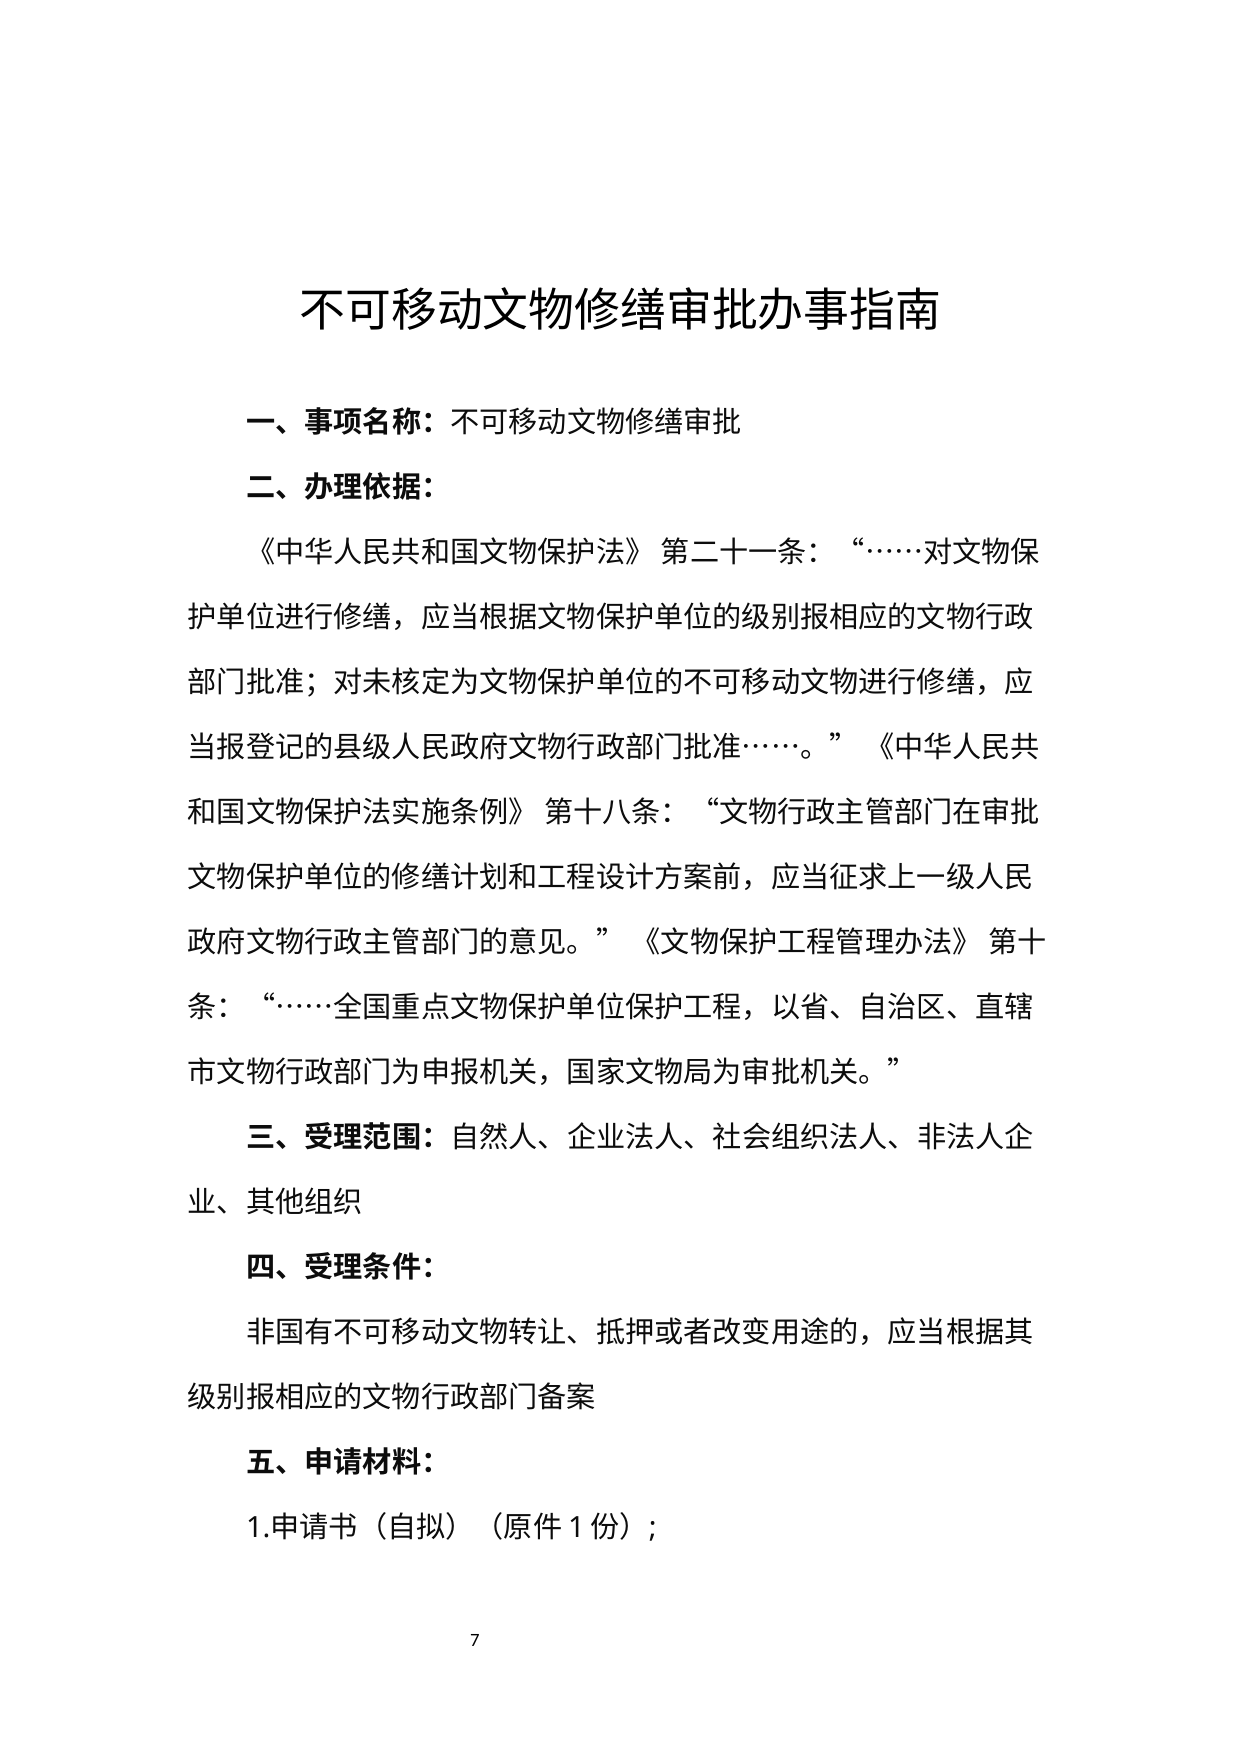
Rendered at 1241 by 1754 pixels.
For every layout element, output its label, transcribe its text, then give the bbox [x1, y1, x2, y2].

text 四、受理条件： [187, 1232, 1053, 1297]
text 二、办理依据： [187, 452, 1053, 517]
text 五、申请材料： [187, 1427, 1053, 1492]
text 一、事项名称：不可移动文物修缮审批 [187, 387, 1053, 452]
text 三、受理范围：自然人、企业法人、社会组织法人、非法人企业、其他组织 [187, 1102, 1053, 1232]
text 1.申请书（自拟）（原件1份）; [187, 1492, 1053, 1557]
text 不可移动文物修缮审批办事指南 [187, 258, 1053, 356]
text 《中华人民共和国文物保护法》 第二十一条：“……对文物保护单位进行修缮，应当根据文物保护单位的级别报相应的文物行政部门批准；对未核定为文物保护单位的不可移动文物进行修缮，应当报登记的县级人民政府文物行政部门批准……。” 《中华人民共和国文物保护法实施条例》 第十八条：“文物行政主管部门在审批文物保护单位的修缮计划和工程设计方案前，应当征求上一级人民政府文物行政主管部门的意见。” 《文物保护工程管理办法》 第十条：“……全国重点文物保护单位保护工程，以省、自治区、直辖市文物行政部门为申报机关，国家文物局为审批机关。” [187, 517, 1053, 1102]
text 非国有不可移动文物转让、抵押或者改变用途的，应当根据其级别报相应的文物行政部门备案 [187, 1297, 1053, 1427]
